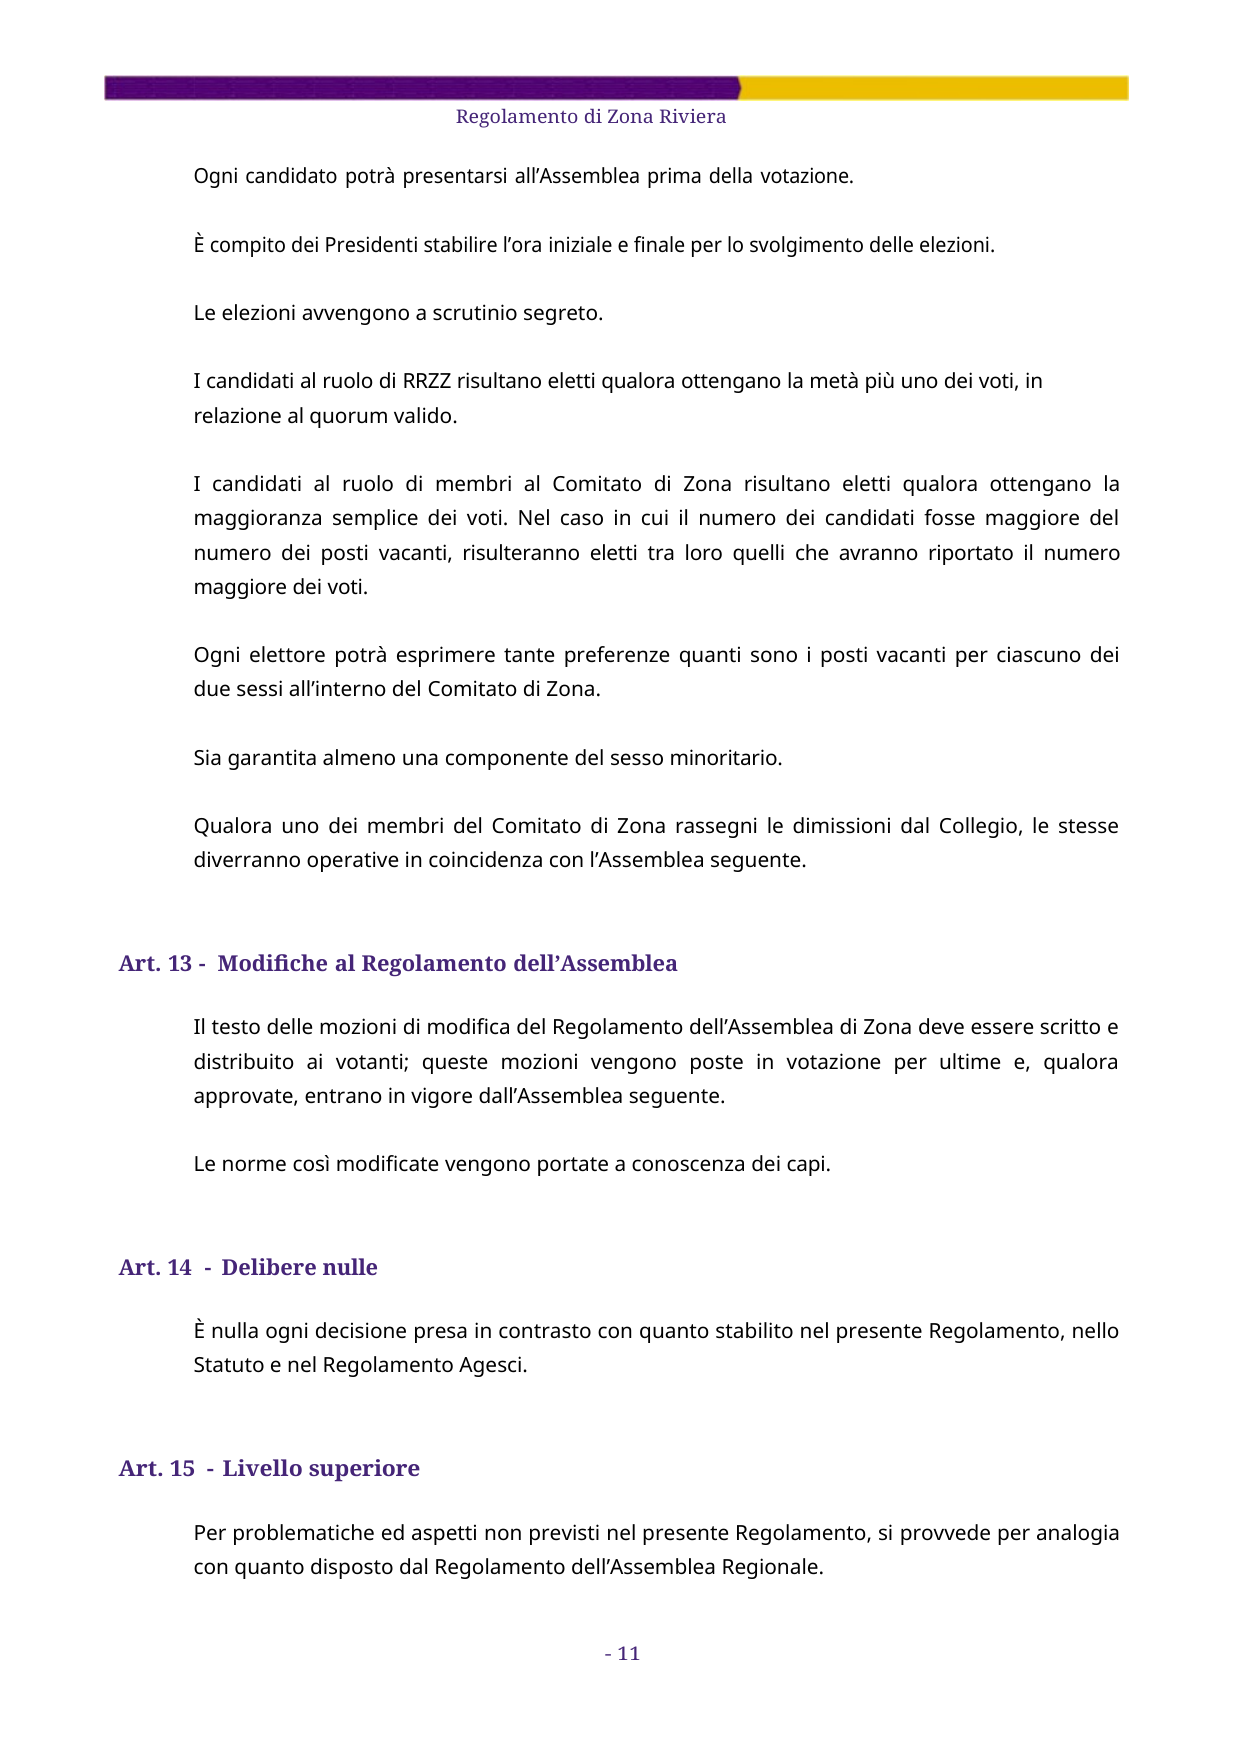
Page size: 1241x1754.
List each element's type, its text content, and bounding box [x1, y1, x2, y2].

text I candidati al ruolo di RRZZ risultano eletti qualora ottengano la metà più uno dei voti, in relazione al quorum valido. [193, 367, 1130, 429]
text Il testo delle mozioni di modifica del Regolamento dell’Assemblea di Zona deve essere scritto e distribuito ai votanti; queste mozioni vengono poste in votazione per ultime e, qualora approvate, entrano in vigore dall’Assemblea seguente. [193, 1012, 1121, 1109]
subtitle Art. 15 - Livello superiore [118, 1453, 1134, 1483]
text I candidati al ruolo di membri al Comitato di Zona risultano eletti qualora ottengano la maggioranza semplice dei voti. Nel caso in cui il numero dei candidati fosse maggiore del numero dei posti vacanti, risulteranno eletti tra loro quelli che avranno riportato il numero maggiore dei voti. [193, 469, 1121, 601]
text Ogni elettore potrà esprimere tante preferenze quanti sono i posti vacanti per ciascuno dei due sessi all’interno del Comitato di Zona. [193, 640, 1120, 703]
text Le norme così modificate vengono portate a conoscenza dei capi. [193, 1149, 1134, 1178]
subtitle Art. 14 - Delibere nulle [118, 1252, 1134, 1282]
subtitle Art. 13 - Modifiche al Regolamento dell’Assemblea [118, 948, 1134, 978]
text Per problematiche ed aspetti non previsti nel presente Regolamento, si provvede per analogia con quanto disposto dal Regolamento dell’Assemblea Regionale. [193, 1518, 1120, 1580]
text Sia garantita almeno una componente del sesso minoritario. [193, 743, 1134, 771]
picture [104, 75, 1129, 101]
text Qualora uno dei membri del Comitato di Zona rassegni le dimissioni dal Collegio, le stesse diverranno operative in coincidenza con l’Assemblea seguente. [193, 811, 1121, 874]
text È compito dei Presidenti stabilire l’ora iniziale e finale per lo svolgimento delle elezioni. Le elezioni avvengono a scrutinio segreto. [193, 230, 1003, 327]
text Ogni candidato potrà presentarsi all’Assemblea prima della votazione. [193, 161, 1134, 190]
text È nulla ogni decisione presa in contrasto con quanto stabilito nel presente Regolamento, nello Statuto e nel Regolamento Agesci. [193, 1316, 1121, 1379]
